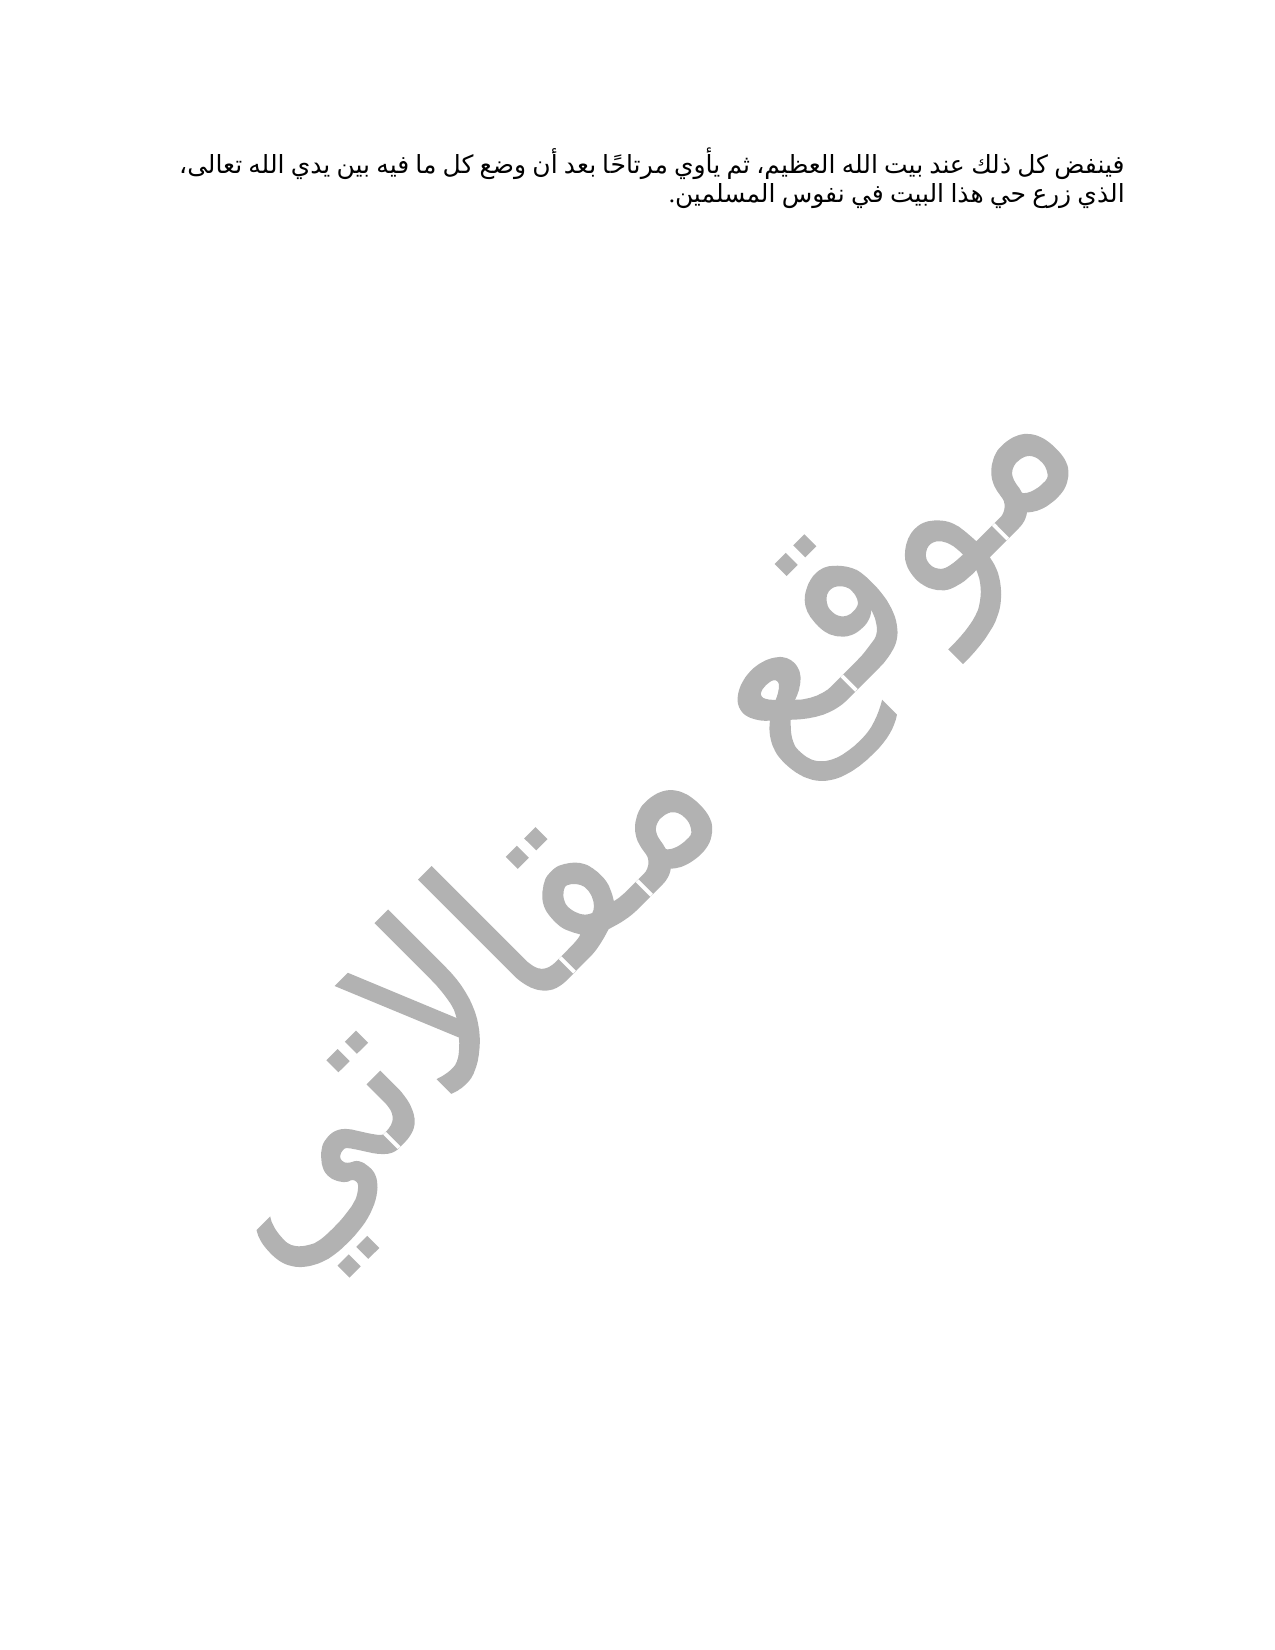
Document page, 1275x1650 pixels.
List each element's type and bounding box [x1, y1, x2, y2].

text [150, 150, 1125, 207]
